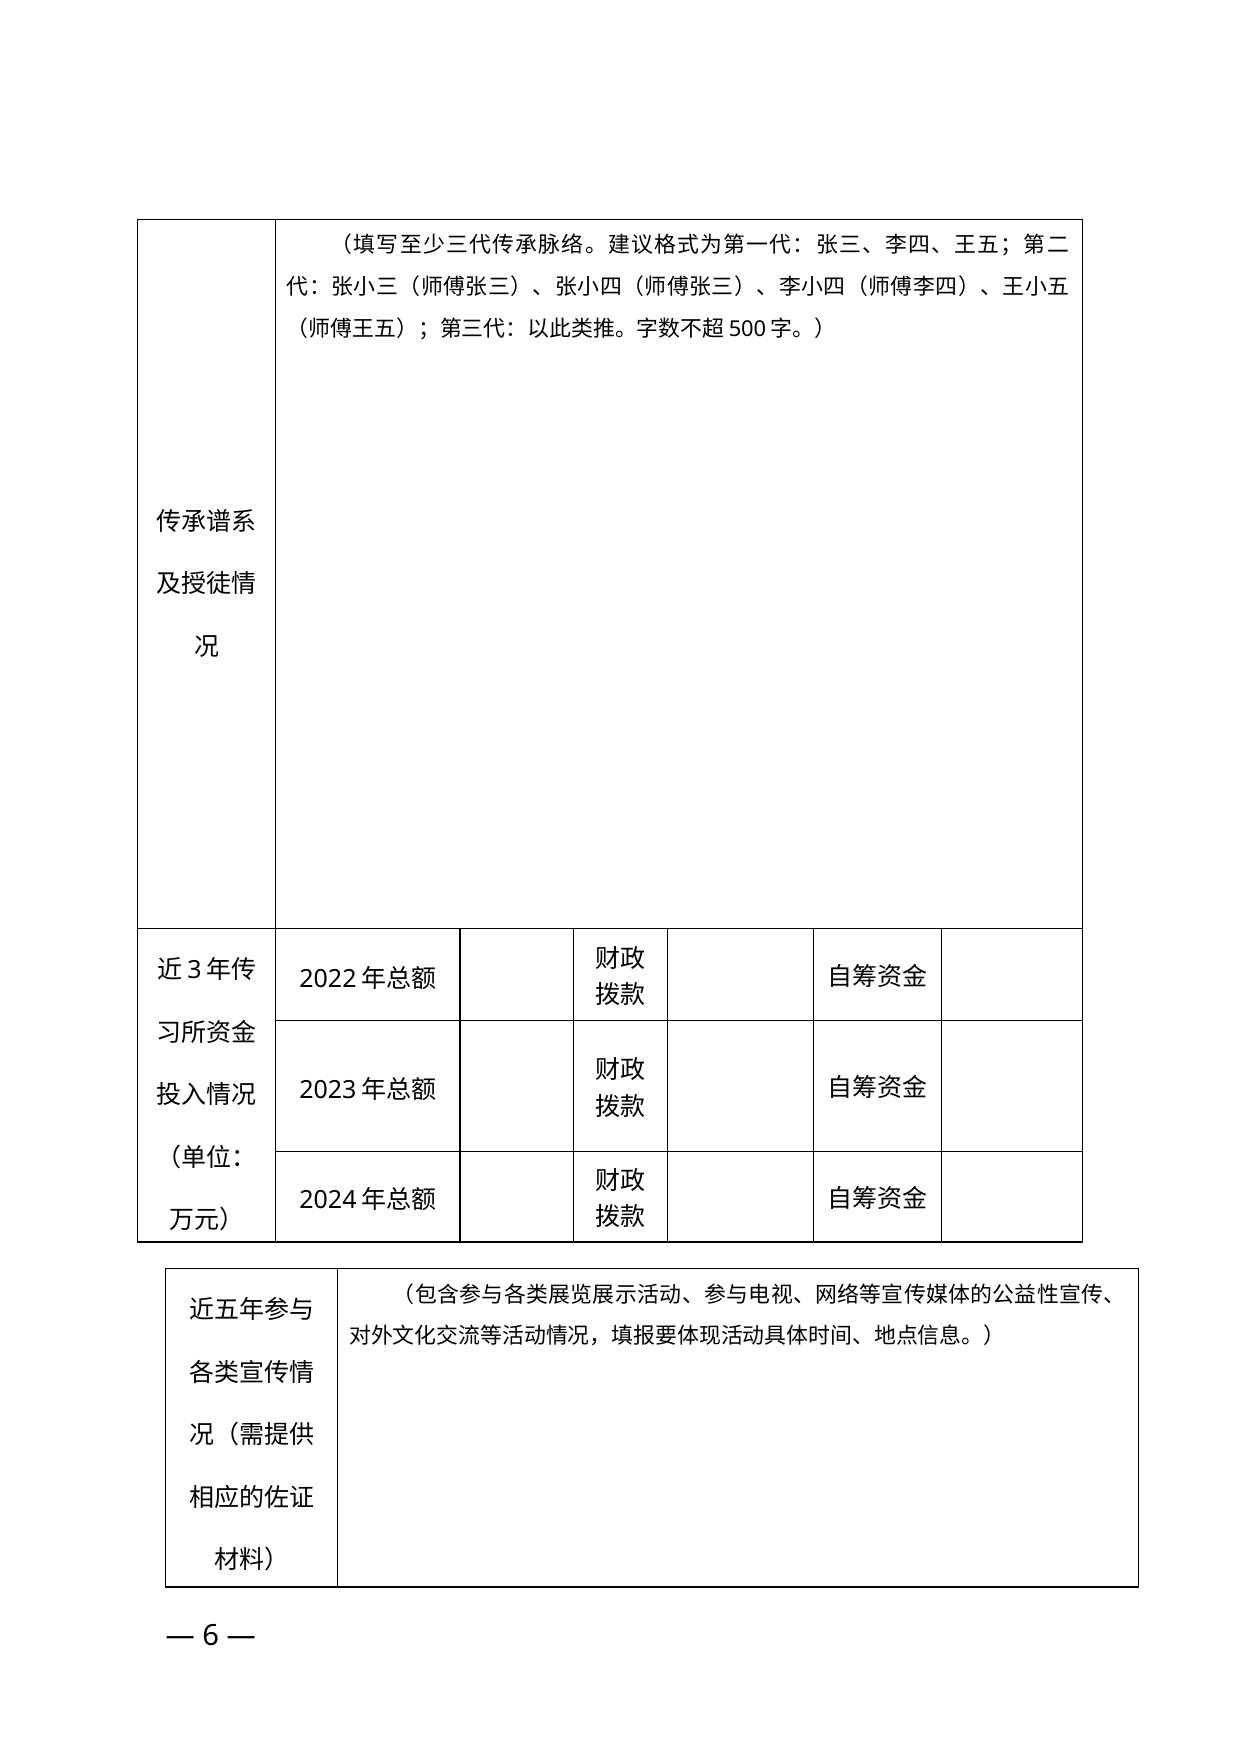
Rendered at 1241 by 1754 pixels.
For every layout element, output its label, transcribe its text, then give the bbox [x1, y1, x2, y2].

table_cell [461, 1152, 573, 1241]
table_cell 自筹资金 [814, 1152, 941, 1241]
table_cell （填写至少三代传承脉络。建议格式为第一代：张三、李四、王五；第二代：张小三（师傅张三）、张小四（师傅张三）、李小四（师傅李四）、王小五（师傅王五）；第三代：以此类推。字数不超500字。） [276, 220, 1082, 928]
table_cell [668, 1021, 813, 1151]
table_cell 财政拨款 [574, 929, 667, 1020]
table_cell [942, 1152, 1082, 1241]
table_cell 传承谱系及授徒情况 [138, 220, 275, 928]
table_cell 财政拨款 [574, 1152, 667, 1241]
table_cell 财政拨款 [574, 1021, 667, 1151]
table_cell 2024年总额 [276, 1152, 459, 1241]
table_cell 2023年总额 [276, 1021, 459, 1151]
table_cell [461, 1021, 573, 1151]
table_cell [668, 1152, 813, 1241]
table_cell [461, 929, 573, 1020]
table_cell 近3年传习所资金投入情况（单位：万元） [138, 929, 275, 1241]
table_cell [942, 1021, 1082, 1151]
table_cell 2022年总额 [276, 929, 459, 1020]
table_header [166, 1269, 337, 1586]
table_cell [668, 929, 813, 1020]
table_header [338, 1269, 1138, 1586]
table_cell [942, 929, 1082, 1020]
table_cell 自筹资金 [814, 929, 941, 1020]
table_cell 自筹资金 [814, 1021, 941, 1151]
